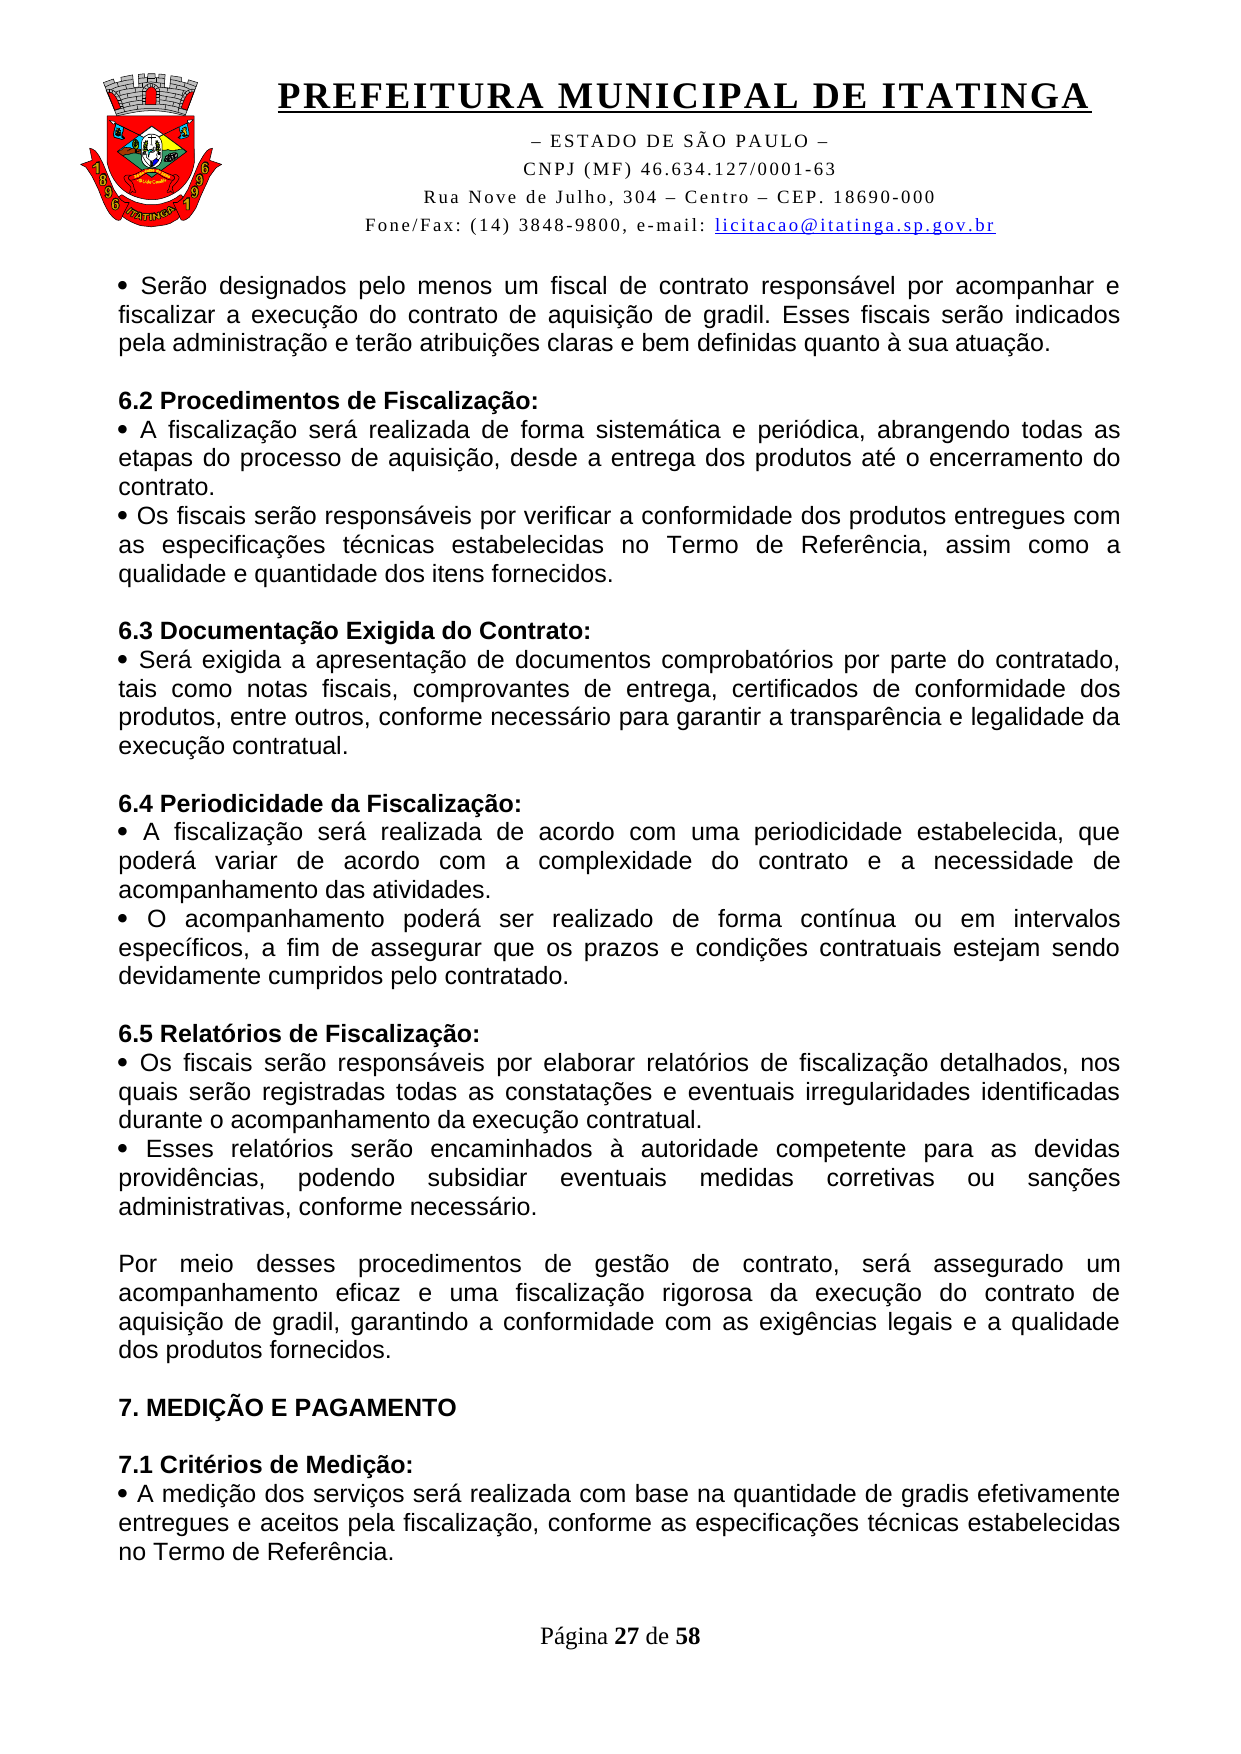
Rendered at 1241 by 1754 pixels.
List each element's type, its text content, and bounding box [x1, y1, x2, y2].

text 7.1 Critérios de Medição: [118, 1450, 1122, 1479]
text Por meio desses procedimentos de gestão de contrato, será assegurado um acompanhamento eficaz e uma fiscalização rigorosa da execução do contrato de aquisição de gradil, garantindo a conformidade com as exigências legais e a qualidade dos produtos fornecidos. [118, 1249, 1122, 1364]
text O acompanhamento poderá ser realizado de forma contínua ou em intervalos específicos, a fim de assegurar que os prazos e condições contratuais estejam sendo devidamente cumpridos pelo contratado. [118, 904, 1122, 990]
text Será exigida a apresentação de documentos comprobatórios por parte do contratado, tais como notas fiscais, comprovantes de entrega, certificados de conformidade dos produtos, entre outros, conforme necessário para garantir a transparência e legalidade da execução contratual. [118, 645, 1122, 760]
text Serão designados pelo menos um fiscal de contrato responsável por acompanhar e fiscalizar a execução do contrato de aquisição de gradil. Esses fiscais serão indicados pela administração e terão atribuições claras e bem definidas quanto à sua atuação. [118, 271, 1122, 357]
text Os fiscais serão responsáveis por verificar a conformidade dos produtos entregues com as especificações técnicas estabelecidas no Termo de Referência, assim como a qualidade e quantidade dos itens fornecidos. [118, 501, 1122, 587]
text Esses relatórios serão encaminhados à autoridade competente para as devidas providências, podendo subsidiar eventuais medidas corretivas ou sanções administrativas, conforme necessário. [118, 1134, 1122, 1220]
text 6.3 Documentação Exigida do Contrato: [118, 616, 1122, 645]
text A medição dos serviços será realizada com base na quantidade de gradis efetivamente entregues e aceitos pela fiscalização, conforme as especificações técnicas estabelecidas no Termo de Referência. [118, 1479, 1122, 1565]
text 6.5 Relatórios de Fiscalização: [118, 1019, 1122, 1048]
text 6.4 Periodicidade da Fiscalização: [118, 789, 1122, 817]
text 7. MEDIÇÃO E PAGAMENTO [118, 1393, 1122, 1422]
text Os fiscais serão responsáveis por elaborar relatórios de fiscalização detalhados, nos quais serão registradas todas as constatações e eventuais irregularidades identificadas durante o acompanhamento da execução contratual. [118, 1048, 1122, 1134]
text 6.2 Procedimentos de Fiscalização: [118, 386, 1122, 414]
text A fiscalização será realizada de forma sistemática e periódica, abrangendo todas as etapas do processo de aquisição, desde a entrega dos produtos até o encerramento do contrato. [118, 414, 1122, 501]
text A fiscalização será realizada de acordo com uma periodicidade estabelecida, que poderá variar de acordo com a complexidade do contrato e a necessidade de acompanhamento das atividades. [118, 817, 1122, 904]
